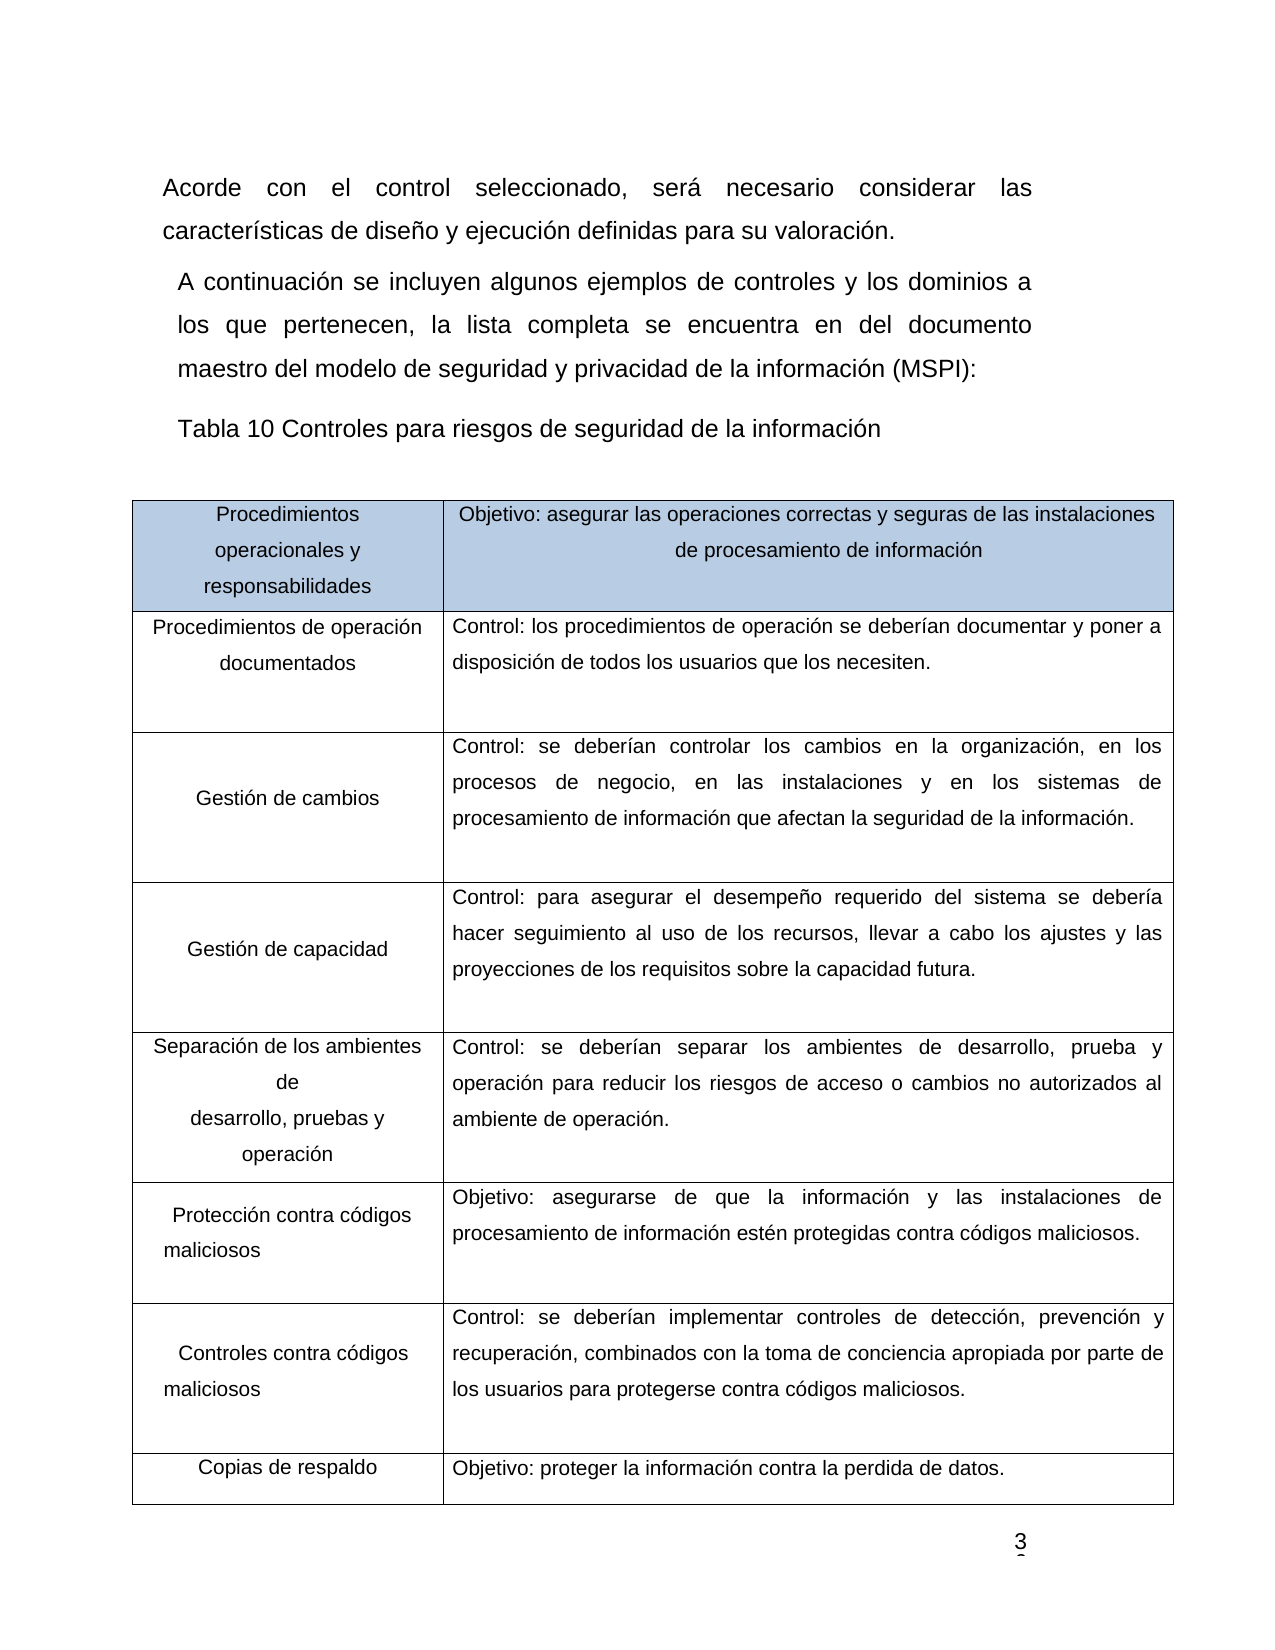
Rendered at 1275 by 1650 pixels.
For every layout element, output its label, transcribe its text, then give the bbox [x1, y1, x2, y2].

table_cell Gestión de cambios [133, 733, 443, 882]
table_cell Procedimientos de operación documentados [133, 612, 443, 732]
table_header Procedimientos operacionales y responsabilidades [133, 501, 443, 611]
table_cell Control: se deberían separar los ambientes de desarrollo, prueba y operación para reducir los riesgos de acceso o cambios no autorizados al ambiente de operación. [444, 1033, 1173, 1182]
table_cell Separación de los ambientes de desarrollo, pruebas y operación [133, 1033, 443, 1182]
table_cell Controles contra códigos maliciosos [133, 1304, 443, 1453]
table_cell Gestión de capacidad [133, 883, 443, 1032]
table_cell Objetivo: proteger la información contra la perdida de datos. [444, 1454, 1173, 1504]
text Tabla 10 Controles para riesgos de seguridad de la información [177, 413, 1152, 442]
table_cell Control: se deberían controlar los cambios en la organización, en los procesos de negocio, en las instalaciones y en los sistemas de procesamiento de información que afectan la seguridad de la información. [444, 733, 1173, 882]
table_cell Control: se deberían implementar controles de detección, prevención y recuperación, combinados con la toma de conciencia apropiada por parte de los usuarios para protegerse contra códigos maliciosos. [444, 1304, 1173, 1453]
text A continuación se incluyen algunos ejemplos de controles y los dominios a los que pertenecen, la lista completa se encuentra en del documento maestro del modelo de seguridad y privacidad de la información (MSPI): [177, 267, 1033, 382]
table_cell Control: los procedimientos de operación se deberían documentar y poner a disposición de todos los usuarios que los necesiten. [444, 612, 1173, 732]
table_cell Objetivo: asegurarse de que la información y las instalaciones de procesamiento de información estén protegidas contra códigos maliciosos. [444, 1183, 1173, 1303]
table_cell Control: para asegurar el desempeño requerido del sistema se debería hacer seguimiento al uso de los recursos, llevar a cabo los ajustes y las proyecciones de los requisitos sobre la capacidad futura. [444, 883, 1173, 1032]
table_cell Copias de respaldo [133, 1454, 443, 1504]
text Acorde con el control seleccionado, será necesario considerar las características de diseño y ejecución definidas para su valoración. [162, 173, 1034, 245]
table_header Objetivo: asegurar las operaciones correctas y seguras de las instalaciones de procesamiento de información [444, 501, 1173, 611]
table_cell Protección contra códigos maliciosos [133, 1183, 443, 1303]
